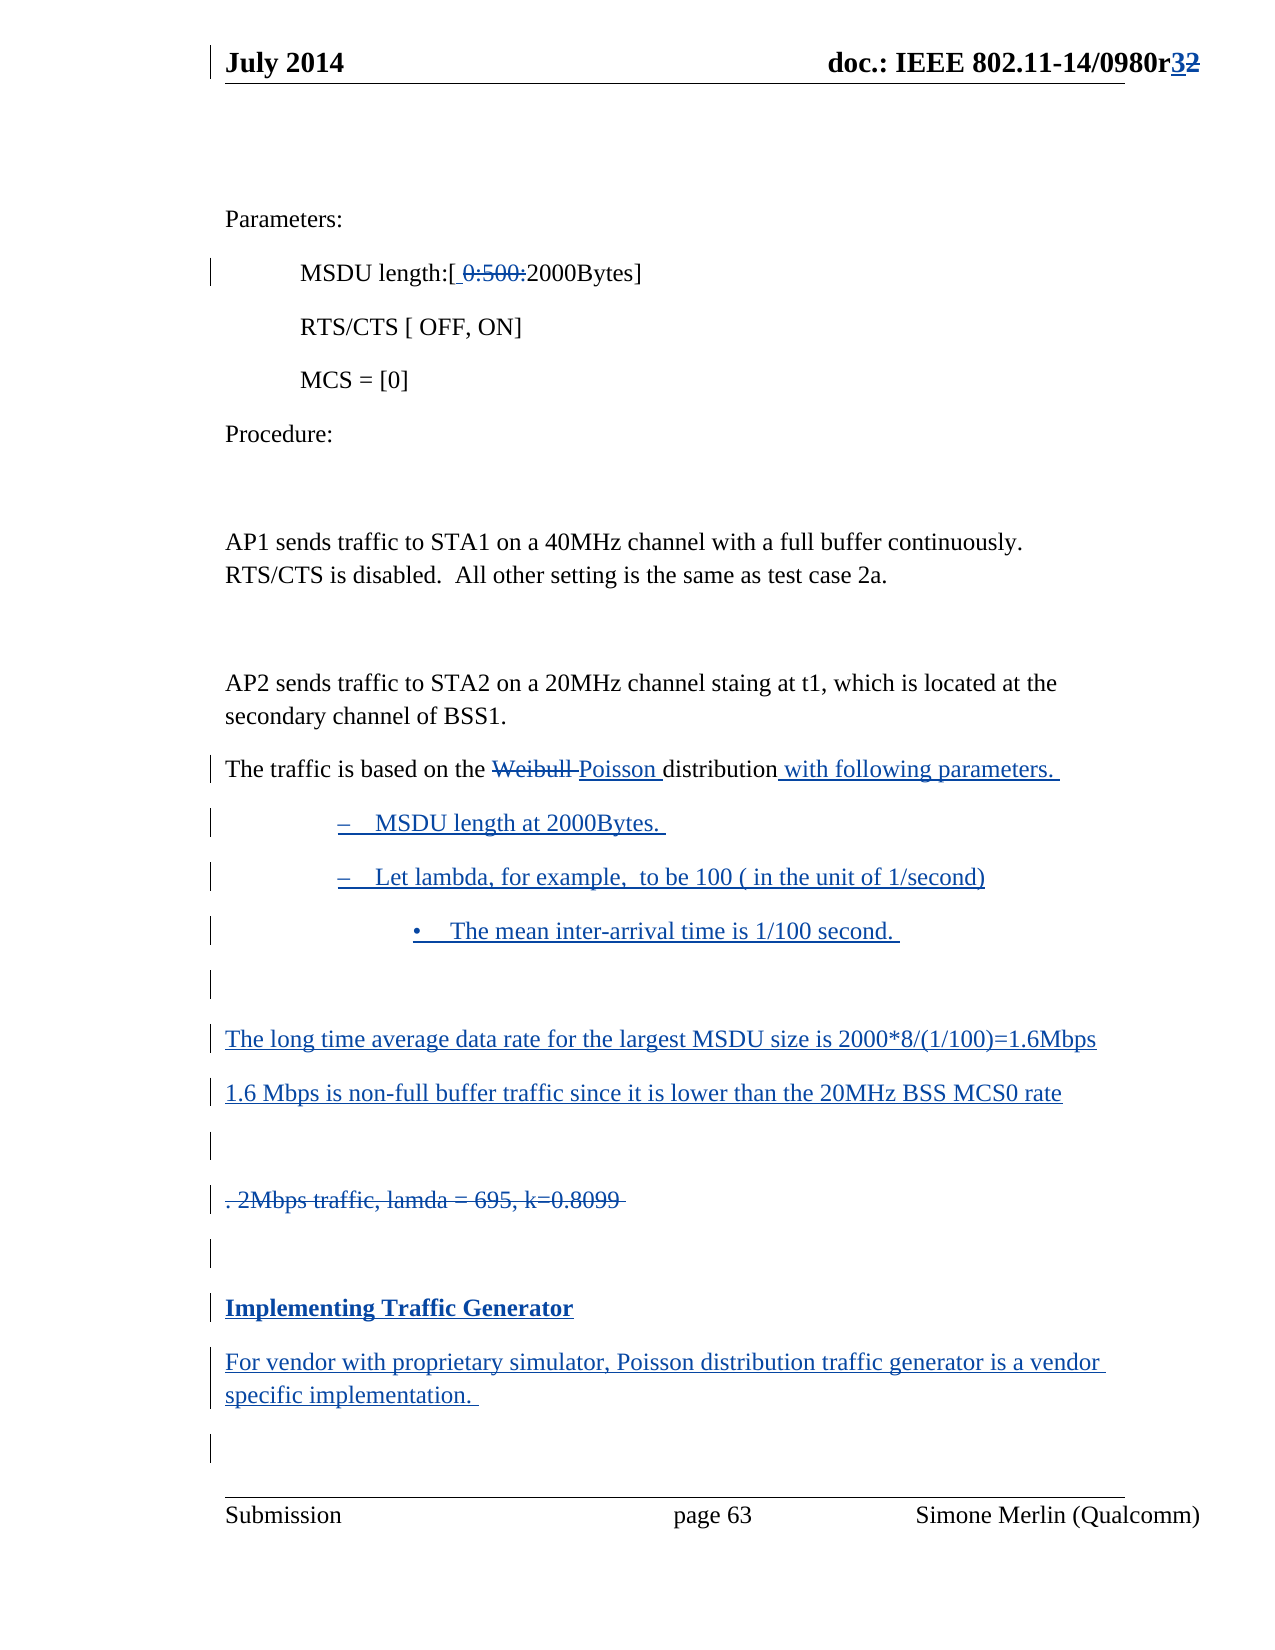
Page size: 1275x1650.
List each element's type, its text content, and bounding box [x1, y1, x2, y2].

text RTS/CTS [ OFF, ON] [225, 312, 1125, 340]
text The traffic is based on the distribution [225, 754, 1125, 783]
text Procedure: [225, 419, 1125, 448]
text Parameters: [225, 204, 1125, 233]
text MCS = [0] [225, 365, 1125, 394]
text AP1 sends traffic to STA1 on a 40MHz channel with a full buffer continuously. RTS/CTS is disabled. All other setting is the same as test case 2a. [225, 527, 1125, 589]
text MSDU length:[2000Bytes] [225, 258, 1125, 286]
text AP2 sends traffic to STA2 on a 20MHz channel staing at t1, which is located at the secondary channel of BSS1. [225, 668, 1125, 729]
